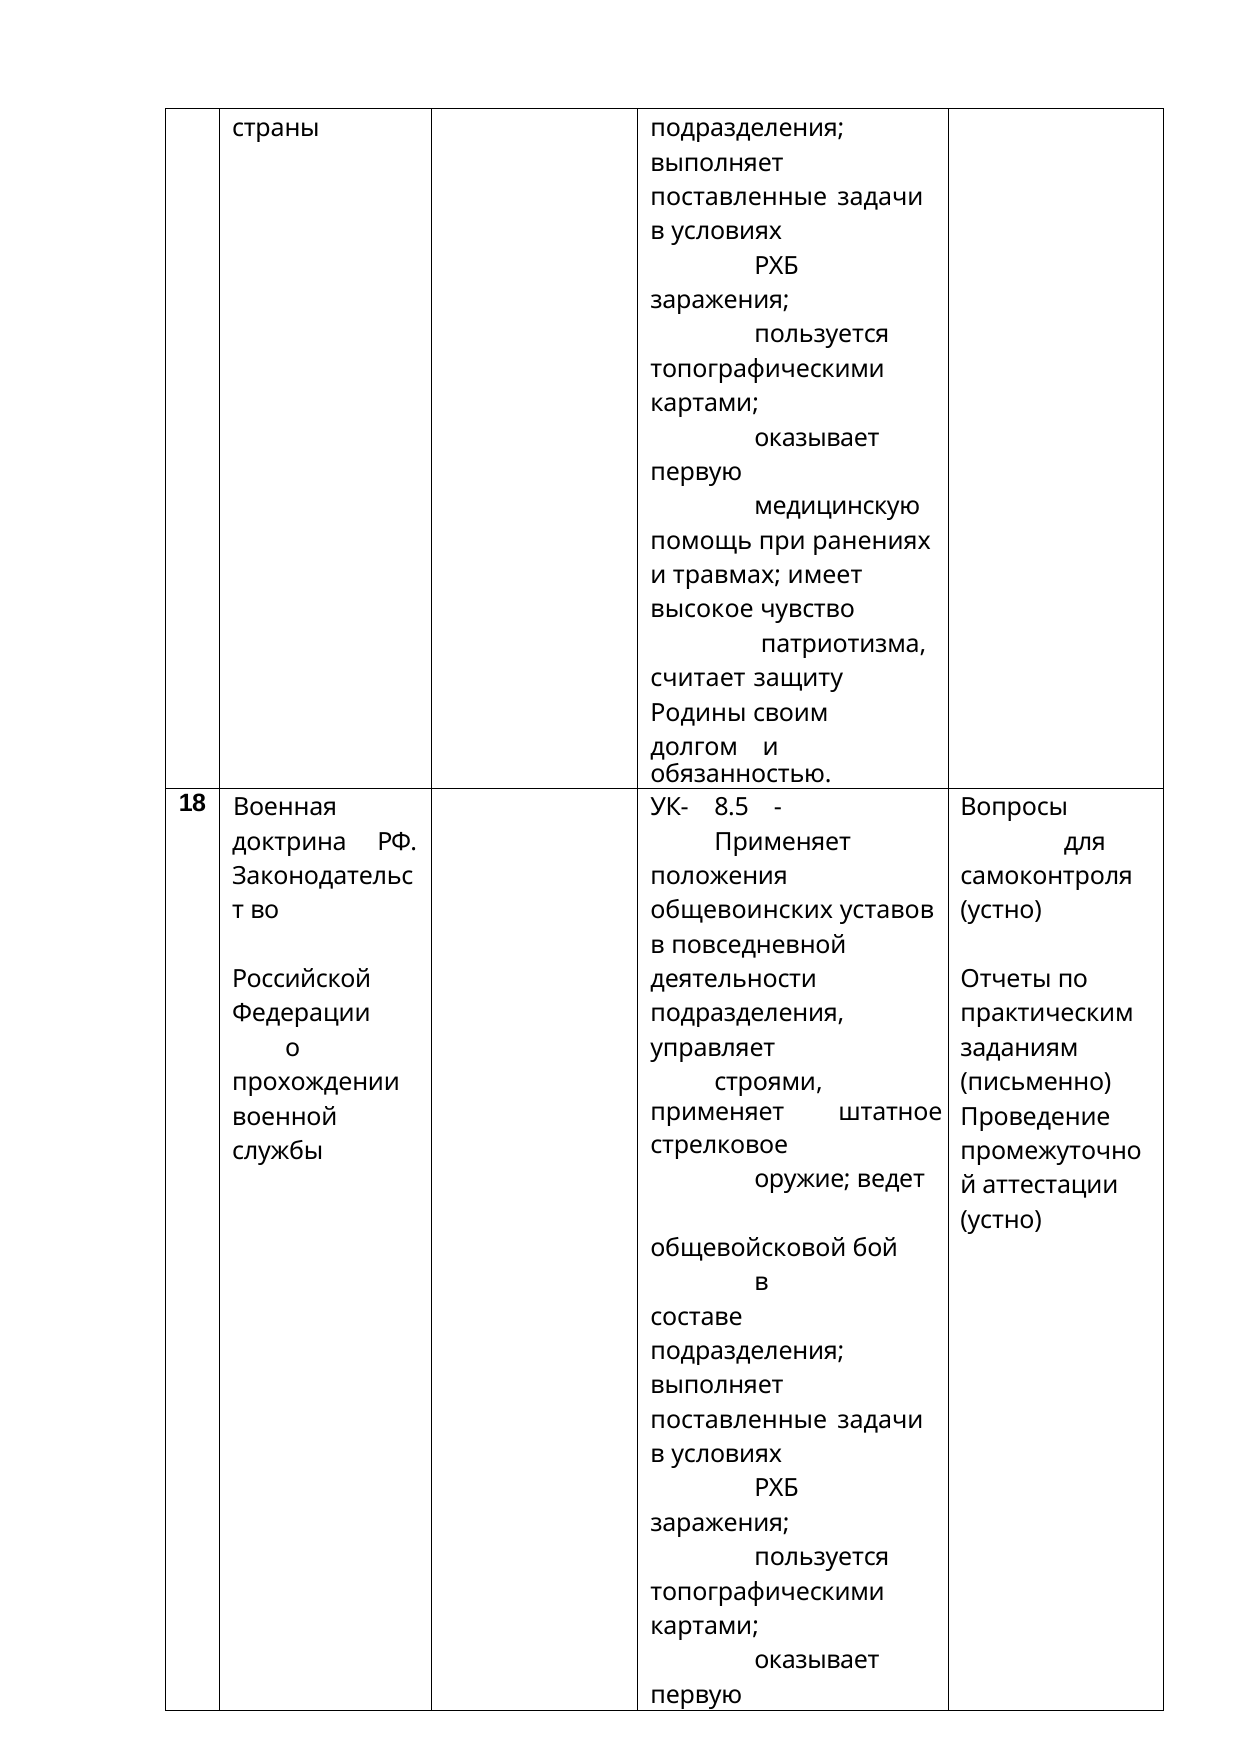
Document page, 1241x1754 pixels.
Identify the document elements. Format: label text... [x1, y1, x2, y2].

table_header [638, 109, 948, 788]
table_cell 18 [166, 789, 219, 1710]
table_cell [638, 789, 948, 1710]
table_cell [949, 789, 1163, 1710]
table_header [949, 109, 1163, 788]
table_header [166, 109, 219, 788]
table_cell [220, 789, 431, 1710]
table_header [220, 109, 431, 788]
table_header [432, 109, 637, 788]
table_cell [432, 789, 637, 1710]
